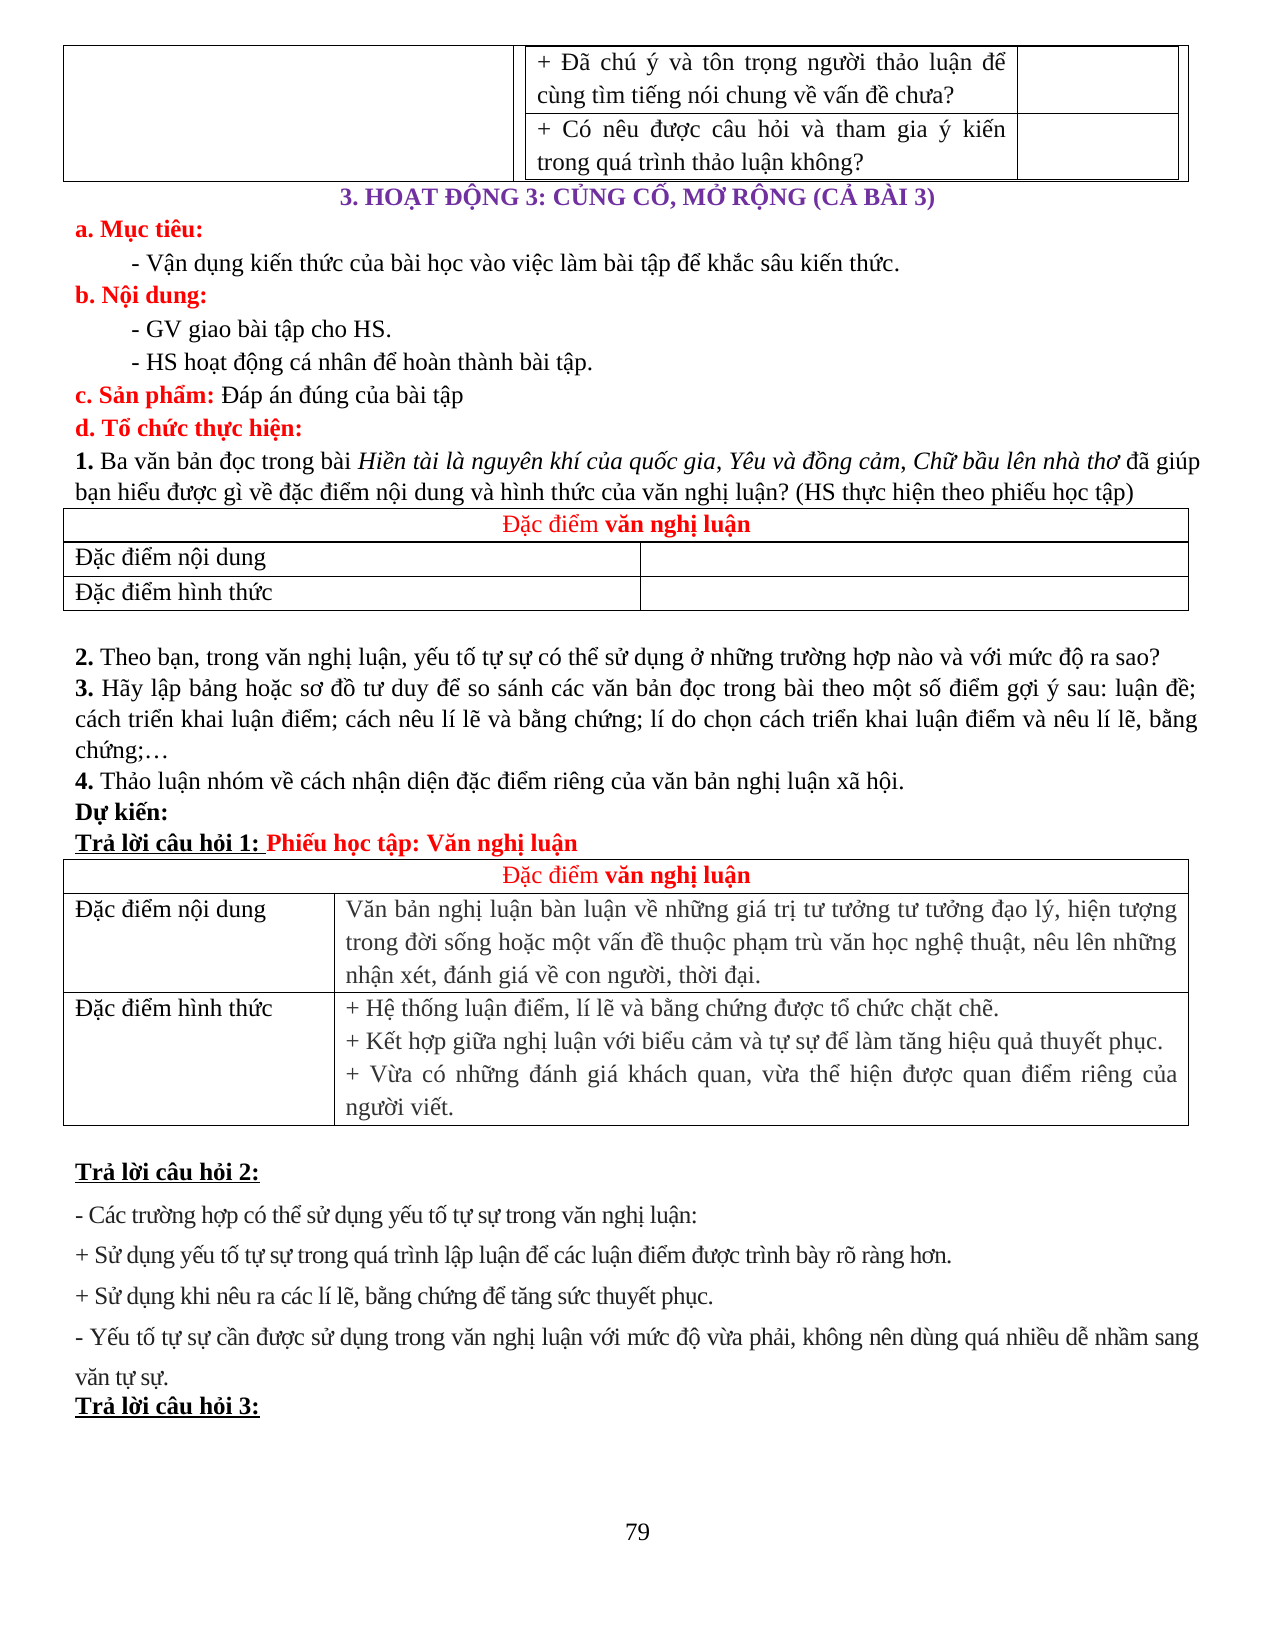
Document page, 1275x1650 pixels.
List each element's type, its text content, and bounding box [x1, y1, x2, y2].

table_cell Văn bản nghị luận bàn luận về những giá trị tư tưởng tư tưởng đạo lý, hiện tượng trong đời sống hoặc một vấn đề thuộc phạm trù văn học nghệ thuật, nêu lên những nhận xét, đánh giá về con người, thời đại. [335, 894, 1188, 992]
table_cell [64, 46, 513, 181]
text Trả lời câu hỏi 2: [75, 1157, 1200, 1186]
text Trả lời câu hỏi 3: [75, 1391, 1200, 1420]
text d. Tổ chức thực hiện: [75, 413, 1200, 441]
table_cell Đặc điểm nội dung [64, 894, 334, 992]
table_cell Đặc điểm nội dung [64, 543, 640, 576]
text + Sử dụng khi nêu ra các lí lẽ, bằng chứng để tăng sức thuyết phục. [75, 1269, 1200, 1310]
text - HS hoạt động cá nhân để hoàn thành bài tập. [75, 347, 1200, 375]
table_header Đặc điểm văn nghị luận [64, 509, 1188, 541]
text Trả lời câu hỏi 1: Phiếu học tập: Văn nghị luận [75, 828, 1200, 857]
text - GV giao bài tập cho HS. [75, 314, 1200, 342]
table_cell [514, 46, 1188, 181]
table_header Đặc điểm văn nghị luận [64, 860, 1188, 893]
text - Vận dụng kiến thức của bài học vào việc làm bài tập để khắc sâu kiến thức. [75, 248, 1200, 276]
table_cell [641, 577, 1188, 609]
table_cell Đặc điểm hình thức [64, 993, 334, 1125]
text 3. HOẠT ĐỘNG 3: CỦNG CỐ, MỞ RỘNG (CẢ BÀI 3) [75, 182, 1200, 210]
text + Sử dụng yếu tố tự sự trong quá trình lập luận để các luận điểm được trình bày rõ ràng hơn. [75, 1229, 1200, 1269]
text 3. Hãy lập bảng hoặc sơ đồ tư duy để so sánh các văn bản đọc trong bài theo một số điểm gợi ý sau: luận đề; cách triển khai luận điểm; cách nêu lí lẽ và bằng chứng; lí do chọn cách triển khai luận điểm và nêu lí lẽ, bằng chứng;… [75, 673, 1200, 763]
table_cell Đặc điểm hình thức [64, 577, 640, 609]
text 4. Thảo luận nhóm về cách nhận diện đặc điểm riêng của văn bản nghị luận xã hội. [75, 766, 1200, 794]
text 1. Ba văn bản đọc trong bài Hiền tài là nguyên khí của quốc gia, Yêu và đồng cảm, Chữ bầu lên nhà thơ đã giúp bạn hiểu được gì về đặc điểm nội dung và hình thức của văn nghị luận? (HS thực hiện theo phiếu học tập) [75, 446, 1200, 506]
text - Yếu tố tự sự cần được sử dụng trong văn nghị luận với mức độ vừa phải, không nên dùng quá nhiều dễ nhầm sang văn tự sự. [75, 1310, 1200, 1391]
text 2. Theo bạn, trong văn nghị luận, yếu tố tự sự có thể sử dụng ở những trường hợp nào và với mức độ ra sao? [75, 642, 1200, 670]
text Dự kiến: [75, 797, 1200, 826]
text - Các trường hợp có thể sử dụng yếu tố tự sự trong văn nghị luận: [75, 1188, 1200, 1229]
table_cell [641, 543, 1188, 576]
table_cell + Hệ thống luận điểm, lí lẽ và bằng chứng được tổ chức chặt chẽ. + Kết hợp giữa nghị luận với biểu cảm và tự sự để làm tăng hiệu quả thuyết phục. + Vừa có những đánh giá khách quan, vừa thể hiện được quan điểm riêng của người viết. [335, 993, 1188, 1125]
text b. Nội dung: [75, 281, 1200, 309]
text a. Mục tiêu: [75, 214, 1200, 243]
text c. Sản phẩm: Đáp án đúng của bài tập [75, 380, 1200, 408]
